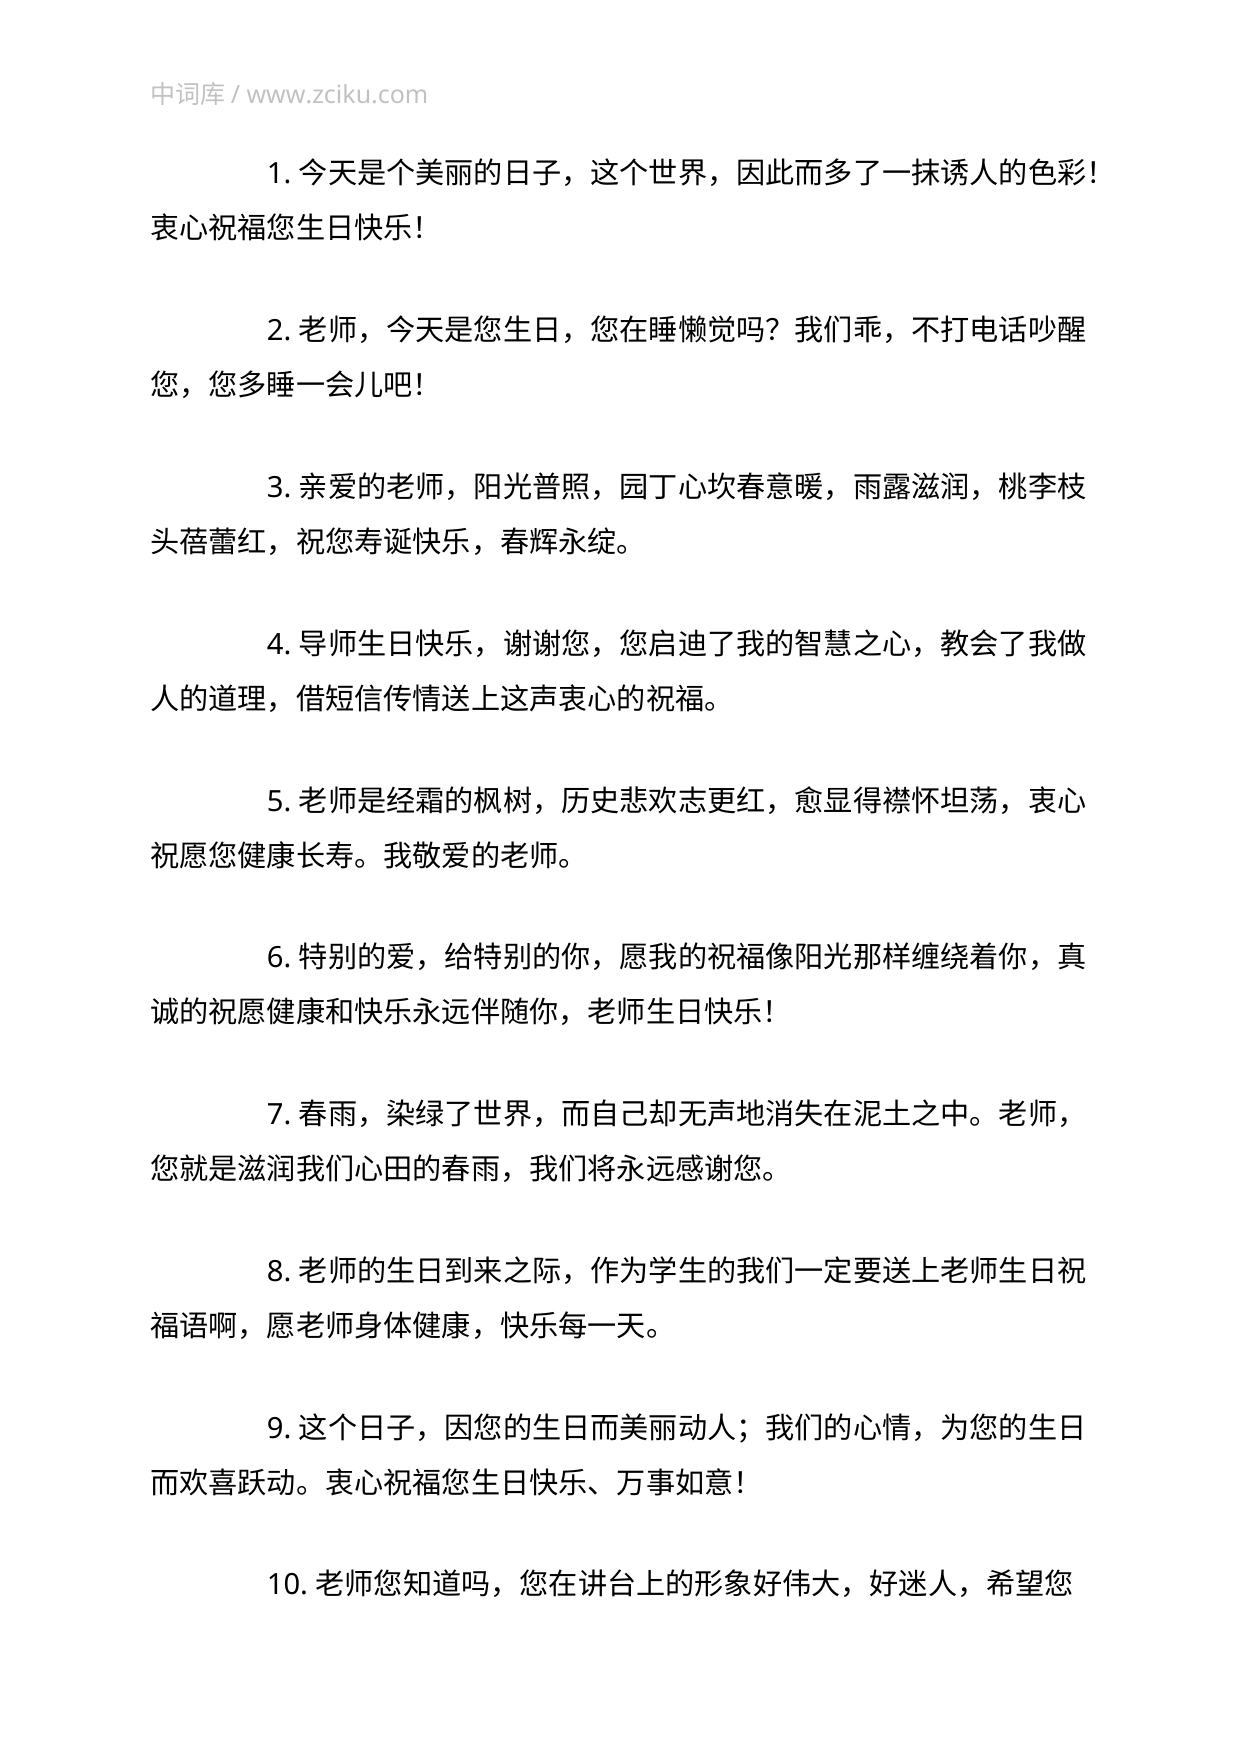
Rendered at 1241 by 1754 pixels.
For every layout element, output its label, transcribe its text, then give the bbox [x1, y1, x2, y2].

text 2. 老师，今天是您生日，您在睡懒觉吗？我们乖，不打电话吵醒您，您多睡一会儿吧！ [150, 307, 1090, 404]
text 9. 这个日子，因您的生日而美丽动人；我们的心情，为您的生日而欢喜跃动。衷心祝福您生日快乐、万事如意！ [150, 1404, 1090, 1501]
text 4. 导师生日快乐，谢谢您，您启迪了我的智慧之心，教会了我做人的道理，借短信传情送上这声衷心的祝福。 [150, 620, 1090, 718]
text 1. 今天是个美丽的日子，这个世界，因此而多了一抹诱人的色彩！衷心祝福您生日快乐！ [150, 150, 1090, 247]
text 3. 亲爱的老师，阳光普照，园丁心坎春意暖，雨露滋润，桃李枝头蓓蕾红，祝您寿诞快乐，春辉永绽。 [150, 463, 1090, 561]
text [150, 1561, 1090, 1603]
text 7. 春雨，染绿了世界，而自己却无声地消失在泥土之中。老师，您就是滋润我们心田的春雨，我们将永远感谢您。 [150, 1091, 1090, 1188]
text 8. 老师的生日到来之际，作为学生的我们一定要送上老师生日祝福语啊，愿老师身体健康，快乐每一天。 [150, 1247, 1090, 1345]
text 6. 特别的爱，给特别的你，愿我的祝福像阳光那样缠绕着你，真诚的祝愿健康和快乐永远伴随你，老师生日快乐！ [150, 934, 1090, 1031]
text 5. 老师是经霜的枫树，历史悲欢志更红，愈显得襟怀坦荡，衷心祝愿您健康长寿。我敬爱的老师。 [150, 777, 1090, 874]
